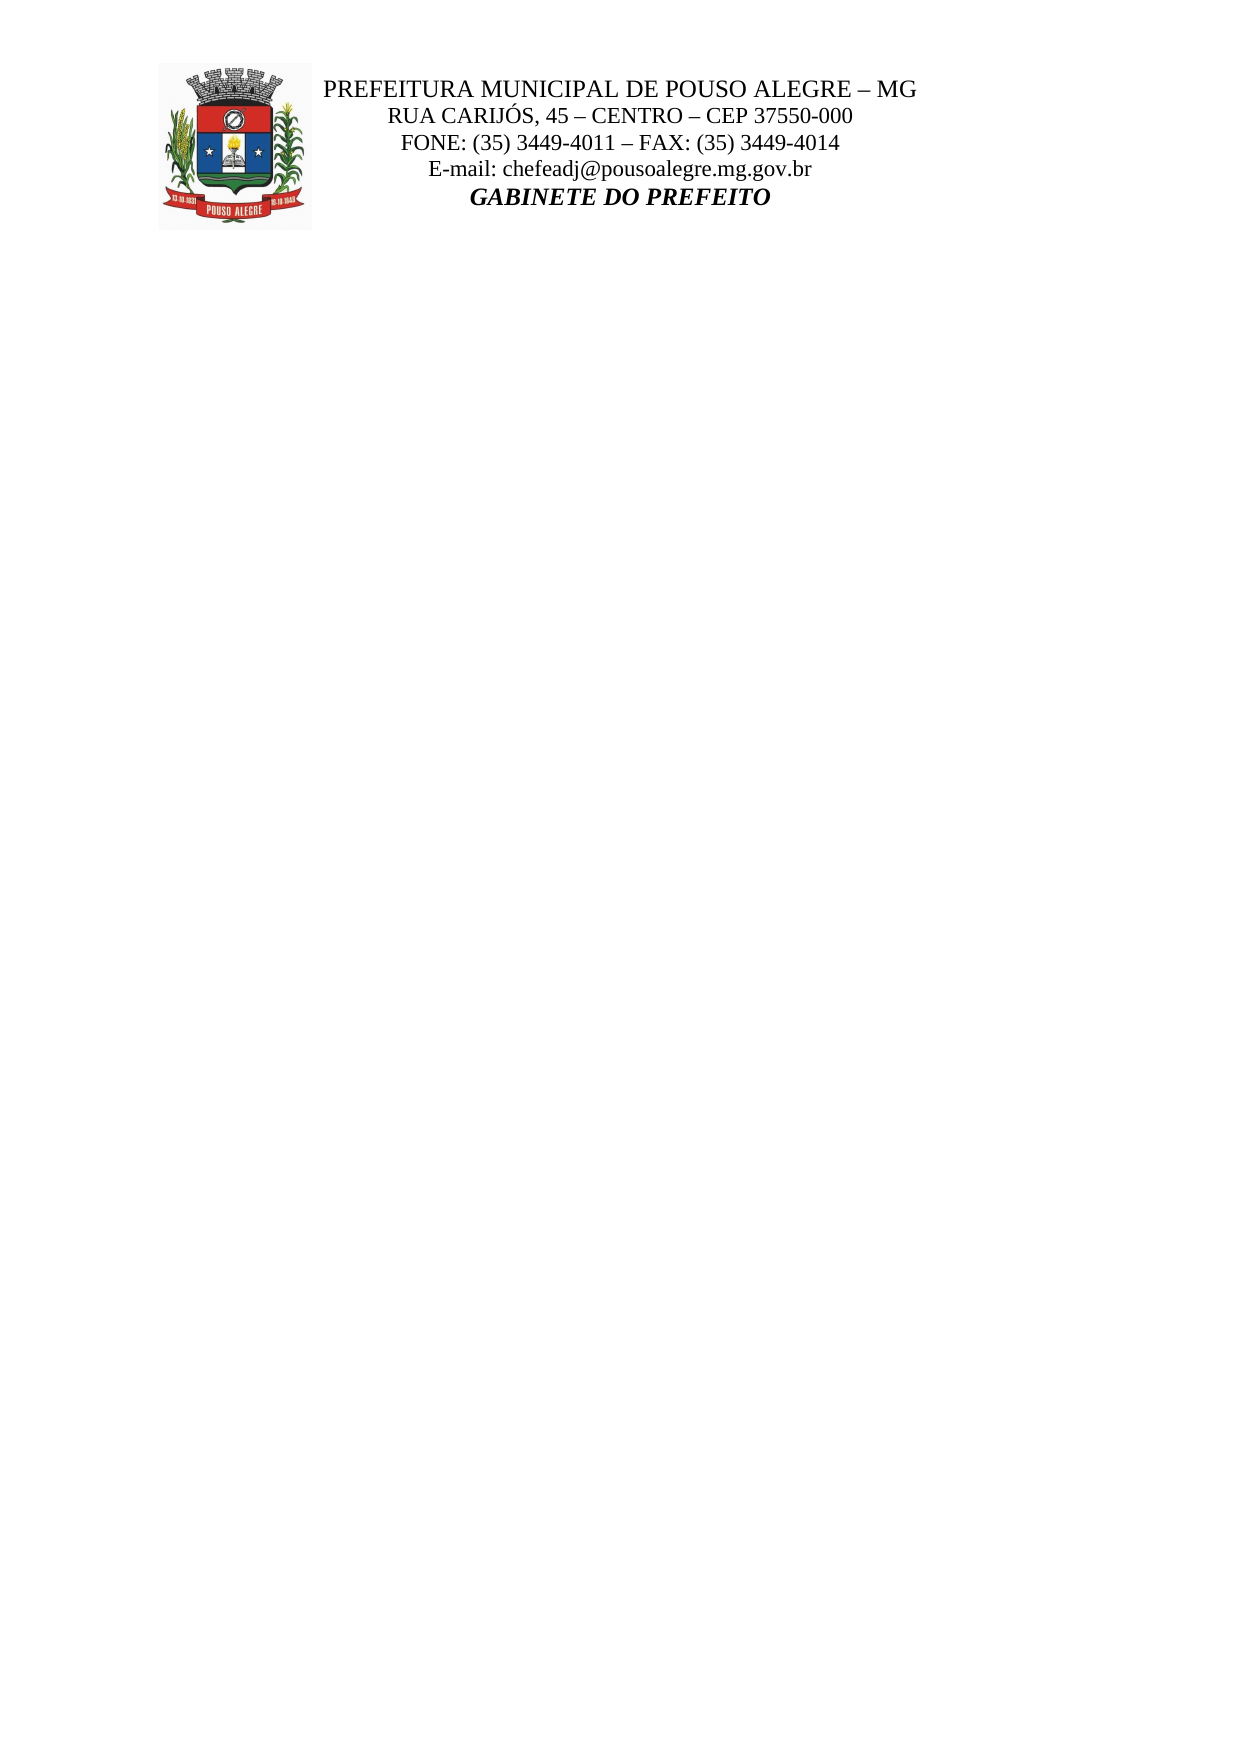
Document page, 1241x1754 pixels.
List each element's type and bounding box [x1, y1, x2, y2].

picture [158, 63, 312, 230]
